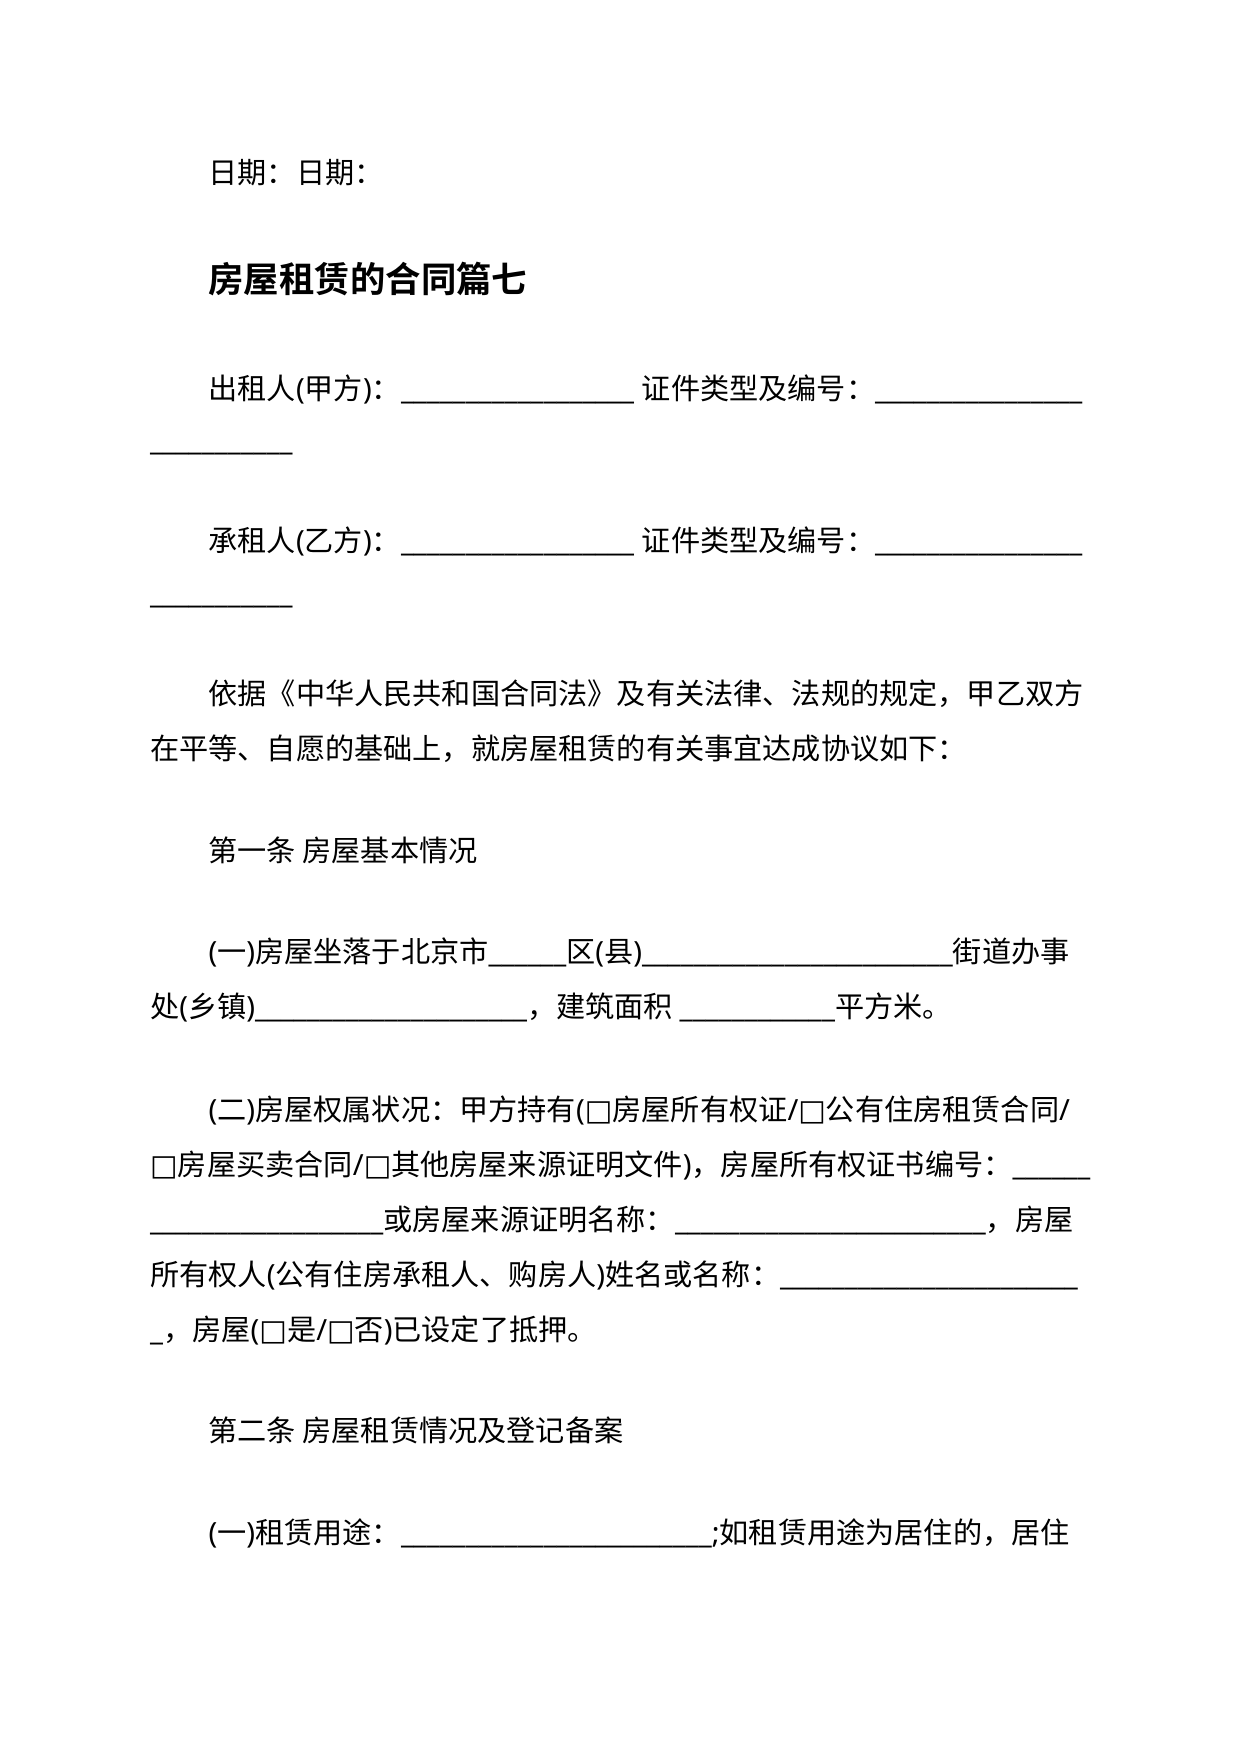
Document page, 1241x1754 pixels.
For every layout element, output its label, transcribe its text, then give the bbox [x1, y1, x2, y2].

text 日期：日期： [150, 150, 1090, 192]
text 房屋租赁的合同篇七 [150, 252, 1090, 303]
text 出租人(甲方)：__________________ 证件类型及编号：___________________________ [150, 365, 1090, 459]
text (二)房屋权属状况：甲方持有(□房屋所有权证/□公有住房租赁合同/□房屋买卖合同/□其他房屋来源证明文件)，房屋所有权证书编号：________________________或房屋来源证明名称：________________________，房屋所有权人(公有住房承租人、购房人)姓名或名称：________________________，房屋(□是/□否)已设定了抵押。 [150, 1086, 1090, 1348]
text 第二条 房屋租赁情况及登记备案 [150, 1408, 1090, 1450]
text 承租人(乙方)：__________________ 证件类型及编号：___________________________ [150, 518, 1090, 612]
text 依据《中华人民共和国合同法》及有关法律、法规的规定，甲乙双方在平等、自愿的基础上，就房屋租赁的有关事宜达成协议如下： [150, 671, 1090, 768]
text 第一条 房屋基本情况 [150, 827, 1090, 869]
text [150, 1510, 1090, 1552]
text (一)房屋坐落于北京市______区(县)________________________街道办事处(乡镇)_____________________，建筑面积 ____________平方米。 [150, 929, 1090, 1026]
